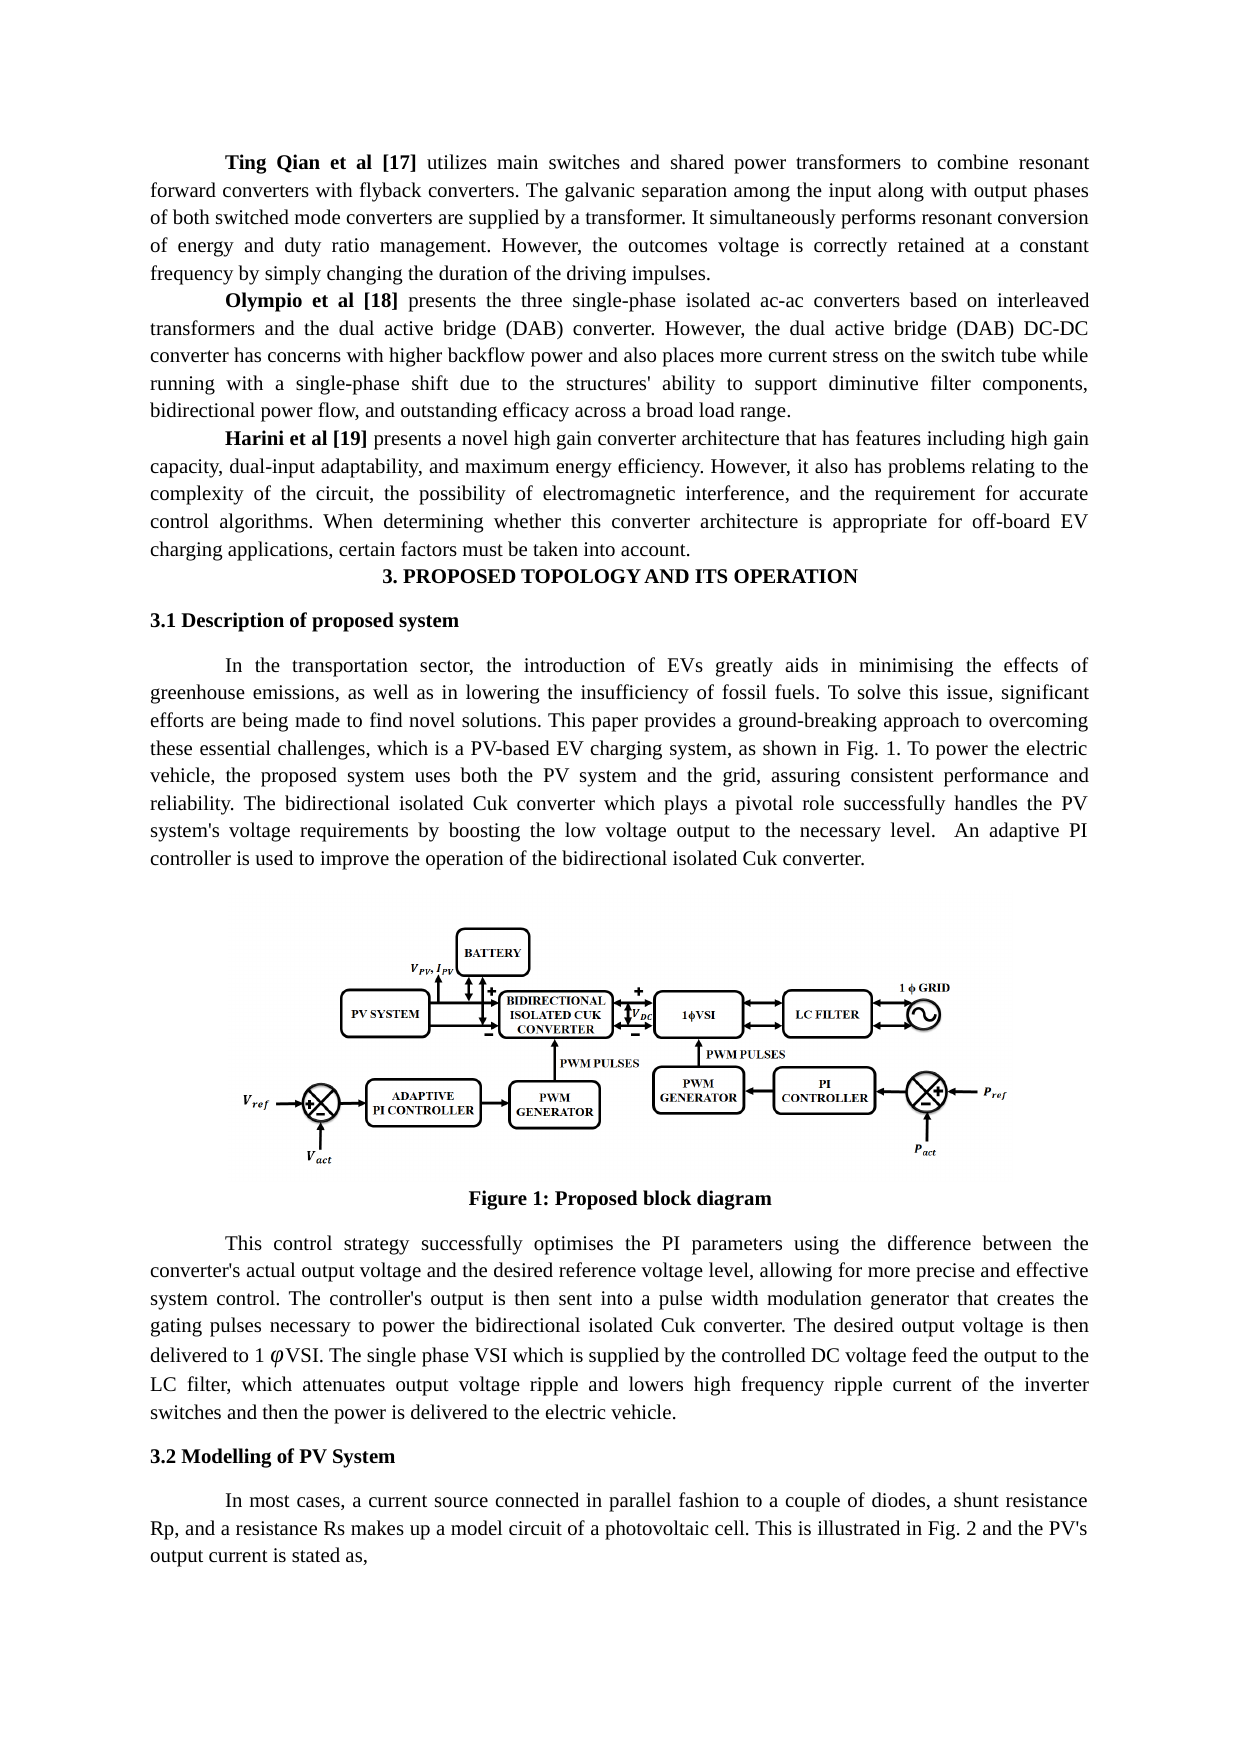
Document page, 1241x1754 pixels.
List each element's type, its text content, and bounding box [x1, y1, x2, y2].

text Ting Qian et al [17] utilizes main switches and shared power transformers to combine resonant forward converters with flyback converters. The galvanic separation among the input along with output phases of both switched mode converters are supplied by a transformer. It simultaneously performs resonant conversion of energy and duty ratio management. However, the outcomes voltage is correctly retained at a constant frequency by simply changing the duration of the driving impulses. [150, 150, 1090, 284]
text This control strategy successfully optimises the PI parameters using the difference between the converter's actual output voltage and the desired reference voltage level, allowing for more precise and effective system control. The controller's output is then sent into a pulse width modulation generator that creates the gating pulses necessary to power the bidirectional isolated Cuk converter. The desired output voltage is then delivered to 1 VSI. The single phase VSI which is supplied by the controlled DC voltage feed the output to the LC filter, which attenuates output voltage ripple and lowers high frequency ripple current of the inverter switches and then the power is delivered to the electric vehicle. [150, 1231, 1090, 1424]
text 3. PROPOSED TOPOLOGY AND ITS OPERATION [150, 564, 1090, 588]
text Harini et al [19] presents a novel high gain converter architecture that has features including high gain capacity, dual-input adaptability, and maximum energy efficiency. However, it also has problems relating to the complexity of the circuit, the possibility of electromagnetic interference, and the requirement for accurate control algorithms. When determining whether this converter architecture is appropriate for off-board EV charging applications, certain factors must be taken into account. [150, 426, 1090, 561]
picture [227, 890, 1013, 1182]
text In the transportation sector, the introduction of EVs greatly aids in minimising the effects of greenhouse emissions, as well as in lowering the insufficiency of fossil fuels. To solve this issue, significant efforts are being made to find novel solutions. This paper provides a ground-breaking approach to overcoming these essential challenges, which is a PV-based EV charging system, as shown in Fig. 1. To power the electric vehicle, the proposed system uses both the PV system and the grid, assuring consistent performance and reliability. The bidirectional isolated Cuk converter which plays a pivotal role successfully handles the PV system's voltage requirements by boosting the low voltage output to the necessary level. An adaptive PI controller is used to improve the operation of the bidirectional isolated Cuk converter. [150, 653, 1090, 870]
text In most cases, a current source connected in parallel fashion to a couple of diodes, a shunt resistance Rp, and a resistance Rs makes up a model circuit of a photovoltaic cell. This is illustrated in Fig. 2 and the PV's output current is stated as, [150, 1488, 1090, 1567]
text 3.1 Description of proposed system [150, 608, 1090, 632]
text Figure 1: Proposed block diagram [150, 1186, 1090, 1210]
text 3.2 Modelling of PV System [150, 1444, 1090, 1468]
text Olympio et al [18] presents the three single-phase isolated ac-ac converters based on interleaved transformers and the dual active bridge (DAB) converter. However, the dual active bridge (DAB) DC-DC converter has concerns with higher backflow power and also places more current stress on the switch tube while running with a single-phase shift due to the structures' ability to support diminutive filter components, bidirectional power flow, and outstanding efficacy across a broad load range. [150, 288, 1090, 422]
